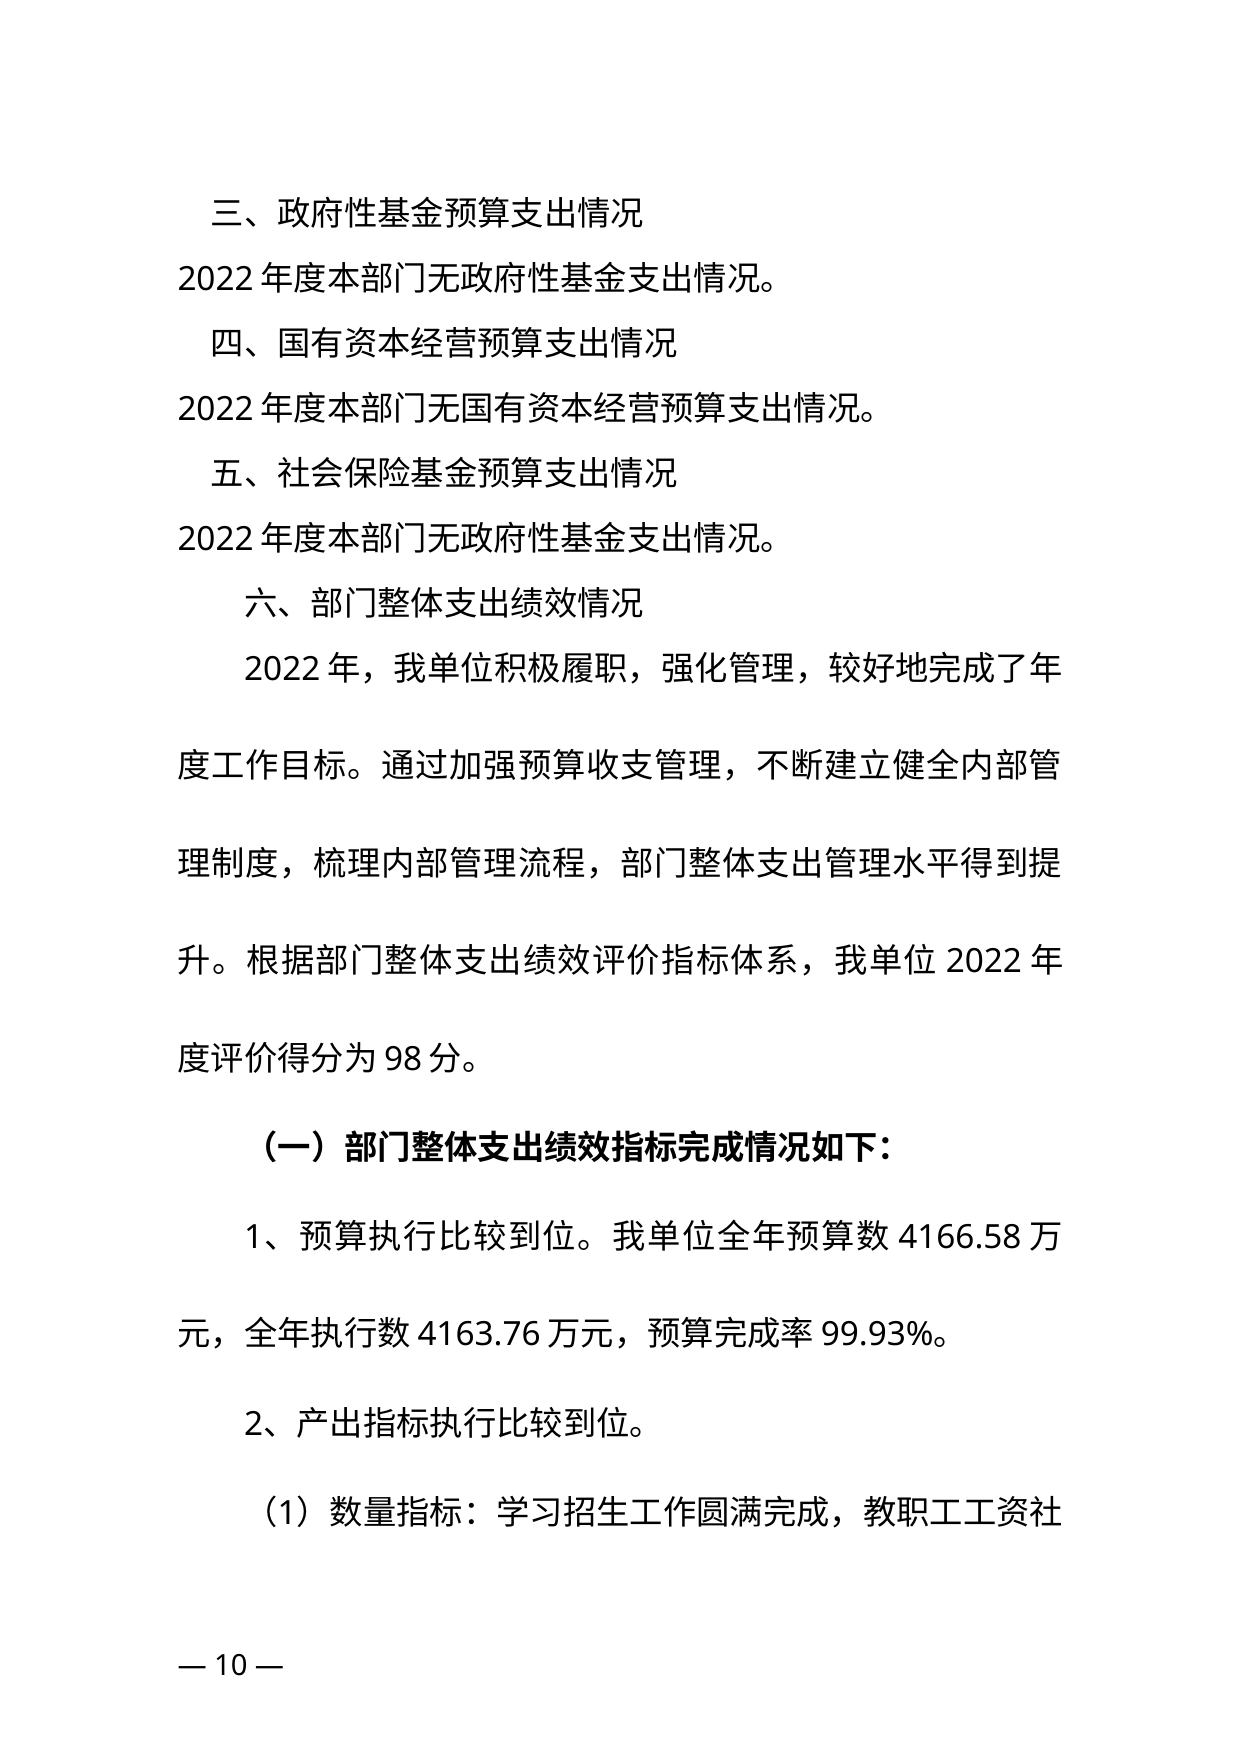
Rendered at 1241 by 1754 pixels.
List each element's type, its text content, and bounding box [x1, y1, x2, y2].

list 2022年度本部门无政府性基金支出情况。 [177, 503, 1063, 568]
list 2022年度本部门无国有资本经营预算支出情况。 [177, 373, 1063, 438]
list 四、国有资本经营预算支出情况 [177, 308, 1063, 373]
list 2022年度本部门无政府性基金支出情况。 [177, 243, 1063, 308]
list 三、政府性基金预算支出情况 [177, 178, 1063, 243]
list 2、产出指标执行比较到位。 [177, 1388, 1063, 1453]
text 2022年，我单位积极履职，强化管理，较好地完成了年度工作目标。通过加强预算收支管理，不断建立健全内部管理制度，梳理内部管理流程，部门整体支出管理水平得到提升。根据部门整体支出绩效评价指标体系，我单位2022年度评价得分为98分。 [177, 633, 1063, 1088]
list 1、预算执行比较到位。我单位全年预算数4166.58万元，全年执行数4163.76万元，预算完成率99.93%。 [177, 1201, 1063, 1364]
text 五、社会保险基金预算支出情况 [177, 438, 1063, 503]
text 六、部门整体支出绩效情况 [177, 568, 1063, 633]
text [177, 1477, 1063, 1542]
text （一）部门整体支出绩效指标完成情况如下： [177, 1112, 1063, 1177]
